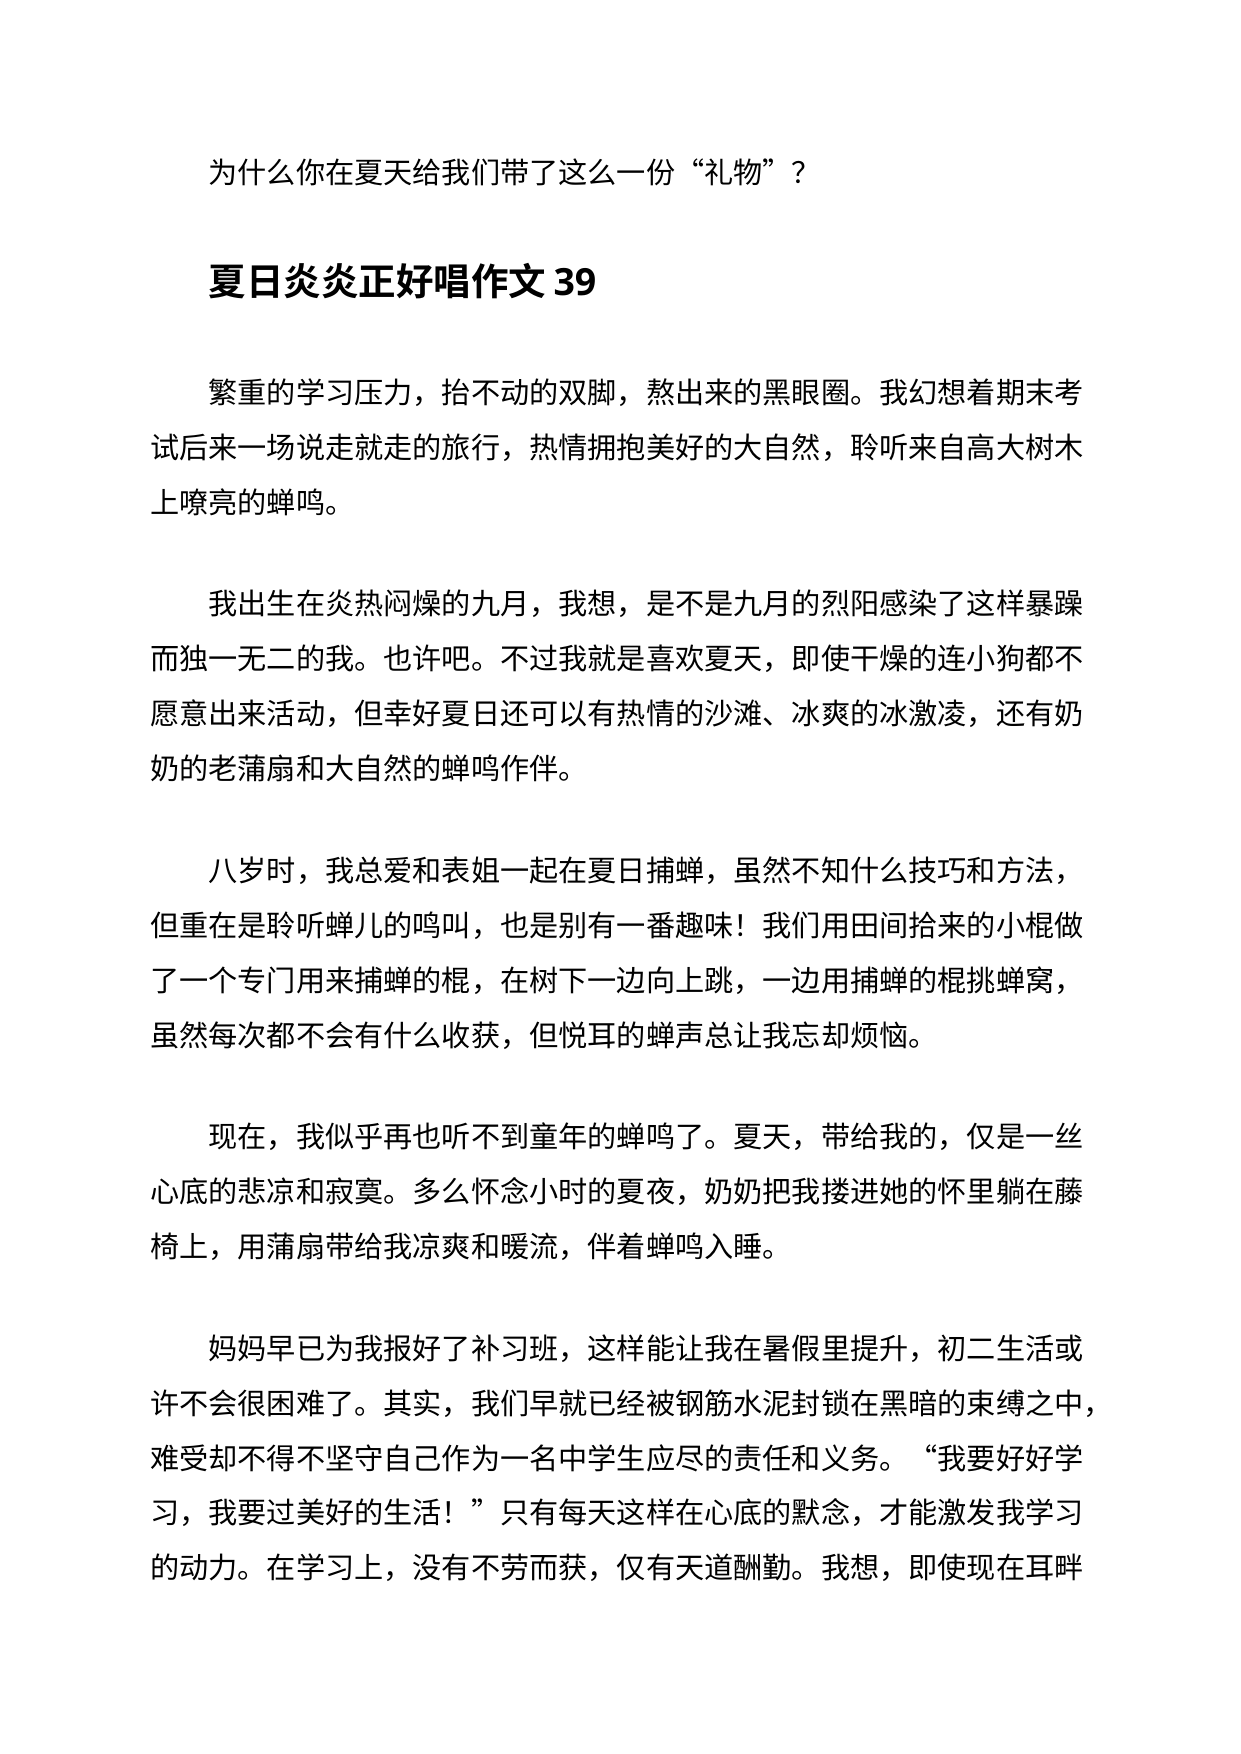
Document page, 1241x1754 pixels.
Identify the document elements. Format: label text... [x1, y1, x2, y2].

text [150, 1325, 1090, 1587]
text 为什么你在夏天给我们带了这么一份“礼物”？ [150, 150, 1090, 192]
text 夏日炎炎正好唱作文39 [150, 252, 1090, 306]
text 现在，我似乎再也听不到童年的蝉鸣了。夏天，带给我的，仅是一丝心底的悲凉和寂寞。多么怀念小时的夏夜，奶奶把我搂进她的怀里躺在藤椅上，用蒲扇带给我凉爽和暖流，伴着蝉鸣入睡。 [150, 1114, 1090, 1266]
text 八岁时，我总爱和表姐一起在夏日捕蝉，虽然不知什么技巧和方法，但重在是聆听蝉儿的鸣叫，也是别有一番趣味！我们用田间拾来的小棍做了一个专门用来捕蝉的棍，在树下一边向上跳，一边用捕蝉的棍挑蝉窝，虽然每次都不会有什么收获，但悦耳的蝉声总让我忘却烦恼。 [150, 847, 1090, 1054]
text 繁重的学习压力，抬不动的双脚，熬出来的黑眼圈。我幻想着期末考试后来一场说走就走的旅行，热情拥抱美好的大自然，聆听来自高大树木上嘹亮的蝉鸣。 [150, 369, 1090, 521]
text 我出生在炎热闷燥的九月，我想，是不是九月的烈阳感染了这样暴躁而独一无二的我。也许吧。不过我就是喜欢夏天，即使干燥的连小狗都不愿意出来活动，但幸好夏日还可以有热情的沙滩、冰爽的冰激凌，还有奶奶的老蒲扇和大自然的蝉鸣作伴。 [150, 581, 1090, 788]
